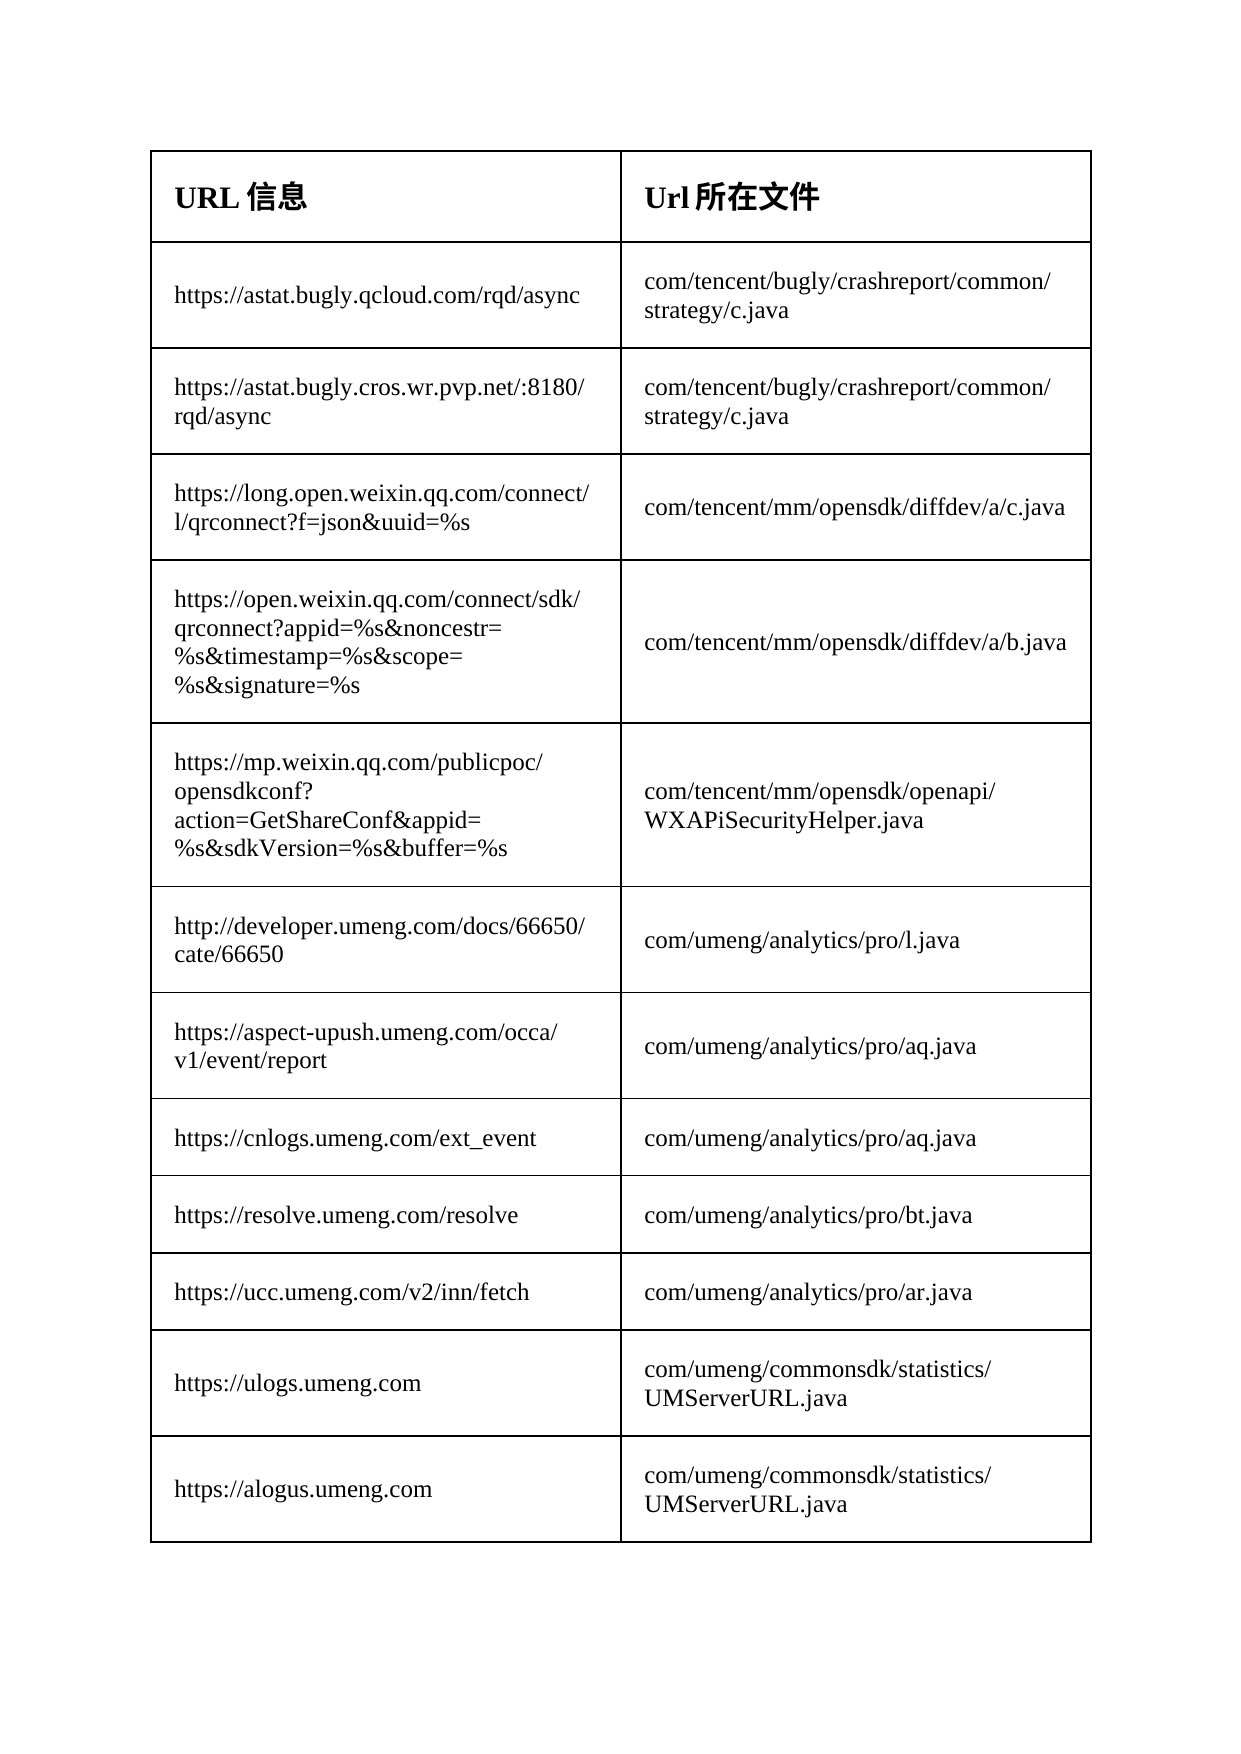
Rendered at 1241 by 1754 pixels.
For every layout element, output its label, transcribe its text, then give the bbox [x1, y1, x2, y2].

table_cell https://aspect-upush.umeng.com/occa/v1/event/report [152, 993, 620, 1098]
table_cell com/tencent/bugly/crashreport/common/strategy/c.java [622, 349, 1090, 453]
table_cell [622, 1331, 1090, 1435]
table_cell com/umeng/analytics/pro/aq.java [622, 993, 1090, 1098]
table_cell com/tencent/mm/opensdk/diffdev/a/b.java [622, 561, 1090, 722]
table_cell https://astat.bugly.qcloud.com/rqd/async [152, 243, 620, 347]
table_cell com/umeng/analytics/pro/aq.java [622, 1099, 1090, 1175]
table_cell https://astat.bugly.cros.wr.pvp.net/:8180/rqd/async [152, 349, 620, 453]
table_header Url所在文件 [622, 152, 1090, 241]
table_header URL信息 [152, 152, 620, 241]
table_cell com/umeng/analytics/pro/ar.java [622, 1254, 1090, 1329]
table_cell https://alogus.umeng.com [152, 1437, 620, 1541]
table_cell https://long.open.weixin.qq.com/connect/l/qrconnect?f=json&uuid=%s [152, 455, 620, 559]
table_cell com/tencent/mm/opensdk/diffdev/a/c.java [622, 455, 1090, 559]
table_cell https://resolve.umeng.com/resolve [152, 1176, 620, 1252]
table_cell com/umeng/analytics/pro/bt.java [622, 1176, 1090, 1252]
table_cell http://developer.umeng.com/docs/66650/cate/66650 [152, 887, 620, 992]
table_cell https://ulogs.umeng.com [152, 1331, 620, 1435]
table_cell com/umeng/analytics/pro/l.java [622, 887, 1090, 992]
table_cell https://ucc.umeng.com/v2/inn/fetch [152, 1254, 620, 1329]
table_cell https://cnlogs.umeng.com/ext_event [152, 1099, 620, 1175]
table_cell com/tencent/bugly/crashreport/common/strategy/c.java [622, 243, 1090, 347]
table_cell com/tencent/mm/opensdk/openapi/WXAPiSecurityHelper.java [622, 724, 1090, 886]
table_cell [622, 1437, 1090, 1541]
table_cell https://open.weixin.qq.com/connect/sdk/qrconnect?appid=%s&noncestr=%s&timestamp=%s&scope=%s&signature=%s [152, 561, 620, 722]
table_cell https://mp.weixin.qq.com/publicpoc/opensdkconf?action=GetShareConf&appid=%s&sdkVersion=%s&buffer=%s [152, 724, 620, 886]
